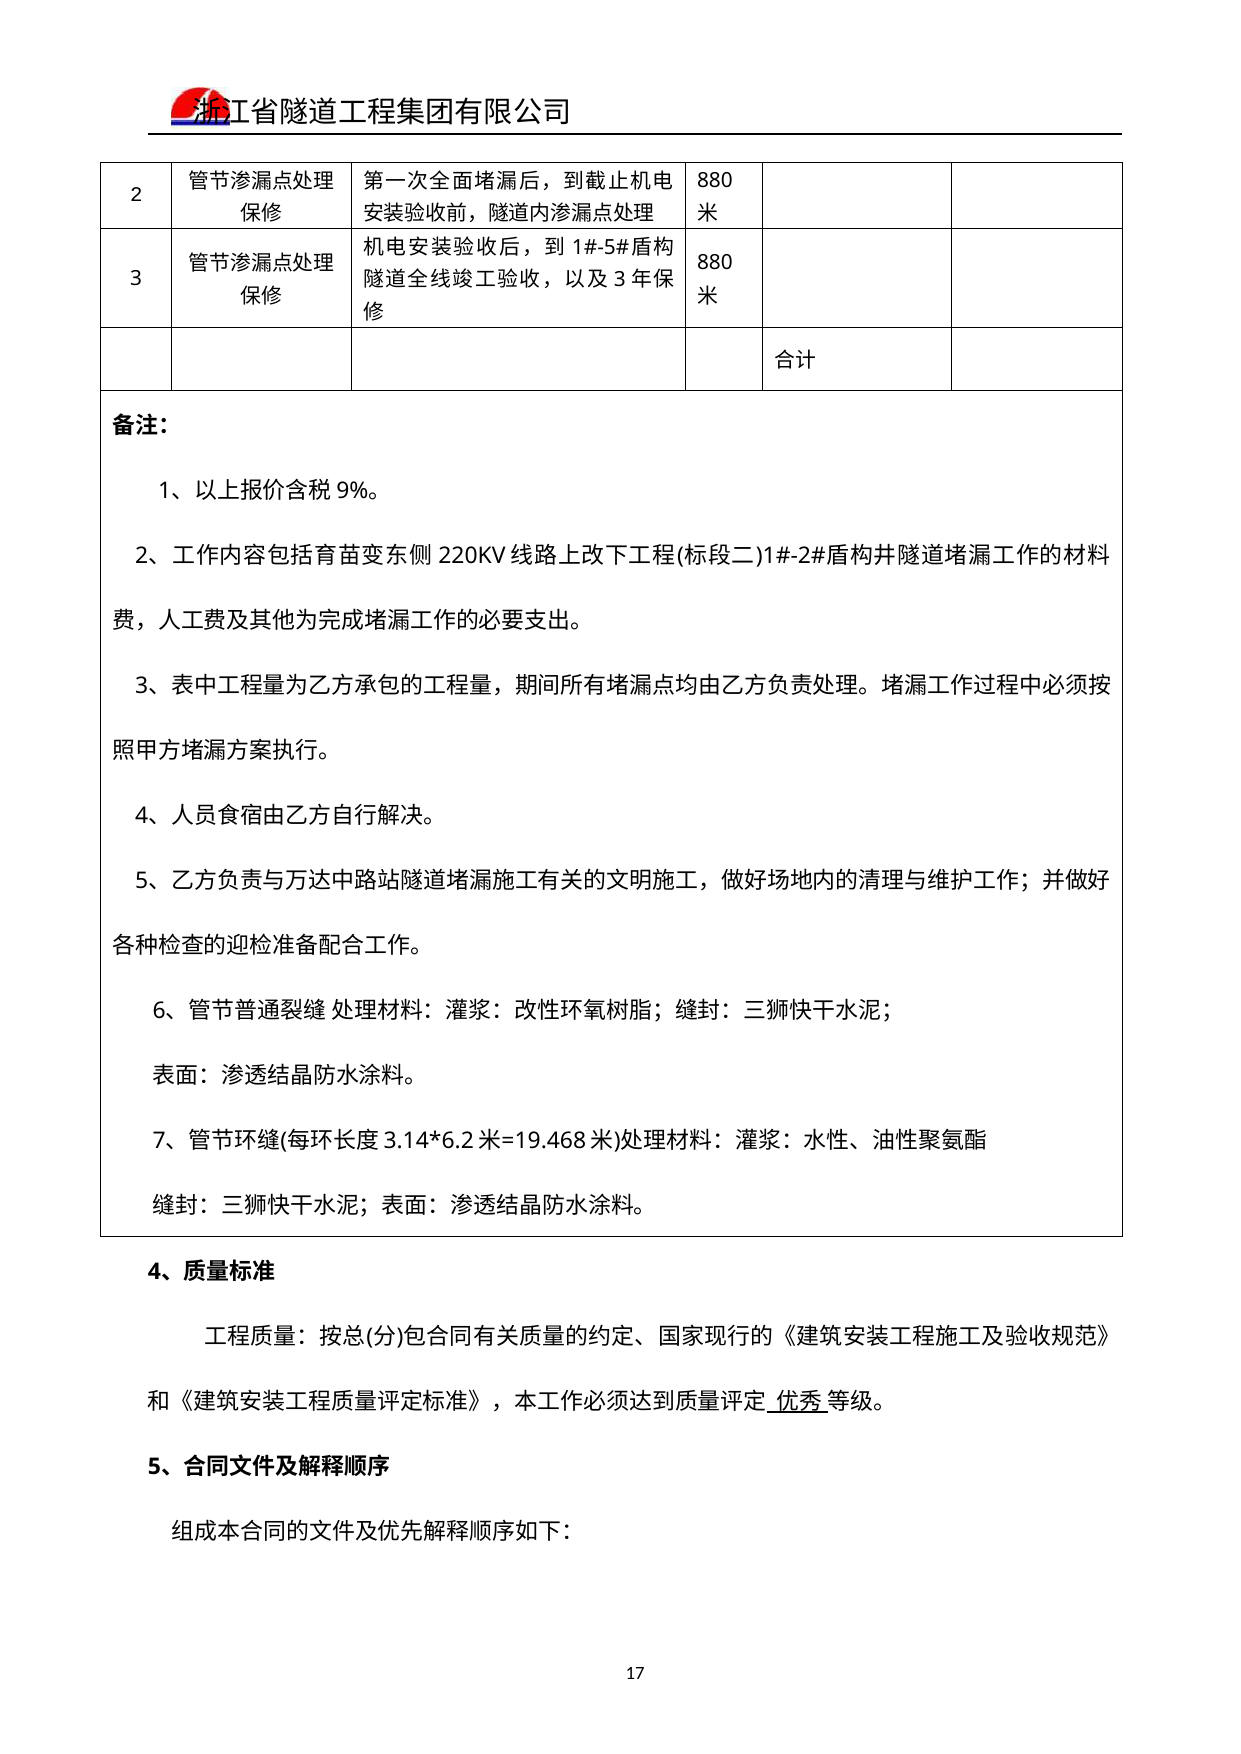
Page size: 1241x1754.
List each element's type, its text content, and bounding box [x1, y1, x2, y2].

table_cell 备注： 1、以上报价含税9%。 2、工作内容包括育苗变东侧220KV线路上改下工程(标段二)1#-2#盾构井隧道堵漏工作的材料费，人工费及其他为完成堵漏工作的必要支出。 3、表中工程量为乙方承包的工程量，期间所有堵漏点均由乙方负责处理。堵漏工作过程中必须按照甲方堵漏方案执行。 4、人员食宿由乙方自行解决。 5、乙方负责与万达中路站隧道堵漏施工有关的文明施工，做好场地内的清理与维护工作；并做好各种检查的迎检准备配合工作。 6、管节普通裂缝 处理材料：灌浆：改性环氧树脂；缝封：三狮快干水泥； 表面：渗透结晶防水涂料。 7、管节环缝(每环长度3.14*6.2米=19.468米)处理材料：灌浆：水性、油性聚氨酯 缝封：三狮快干水泥；表面：渗透结晶防水涂料。 [101, 391, 1122, 1236]
table_cell [952, 229, 1122, 327]
table_cell [352, 328, 685, 390]
subtitle 4、质量标准 [148, 1237, 1122, 1302]
table_cell 880米 [686, 163, 762, 228]
table_cell [763, 163, 951, 228]
table_cell [952, 328, 1122, 390]
table_cell 第一次全面堵漏后，到截止机电安装验收前，隧道内渗漏点处理 [352, 163, 685, 228]
table_cell [686, 328, 762, 390]
table_cell 880米 [686, 229, 762, 327]
table_cell [763, 229, 951, 327]
table_cell [952, 163, 1122, 228]
table_cell 管节渗漏点处理 保修 [172, 229, 351, 327]
picture [171, 87, 231, 129]
table_cell 2 [101, 163, 171, 228]
table_cell [101, 328, 171, 390]
table_cell 合计 [763, 328, 951, 390]
text 工程质量：按总(分)包合同有关质量的约定、国家现行的《建筑安装工程施工及验收规范》和《建筑安装工程质量评定标准》，本工作必须达到质量评定 优秀 等级。 [148, 1302, 1122, 1432]
subtitle 5、合同文件及解释顺序 [148, 1432, 1122, 1497]
table_cell 3 [101, 229, 171, 327]
table_cell 管节渗漏点处理 保修 [172, 163, 351, 228]
table_cell [172, 328, 351, 390]
table_cell 机电安装验收后，到1#-5#盾构隧道全线竣工验收，以及3年保修 [352, 229, 685, 327]
text 组成本合同的文件及优先解释顺序如下： [148, 1497, 1122, 1562]
